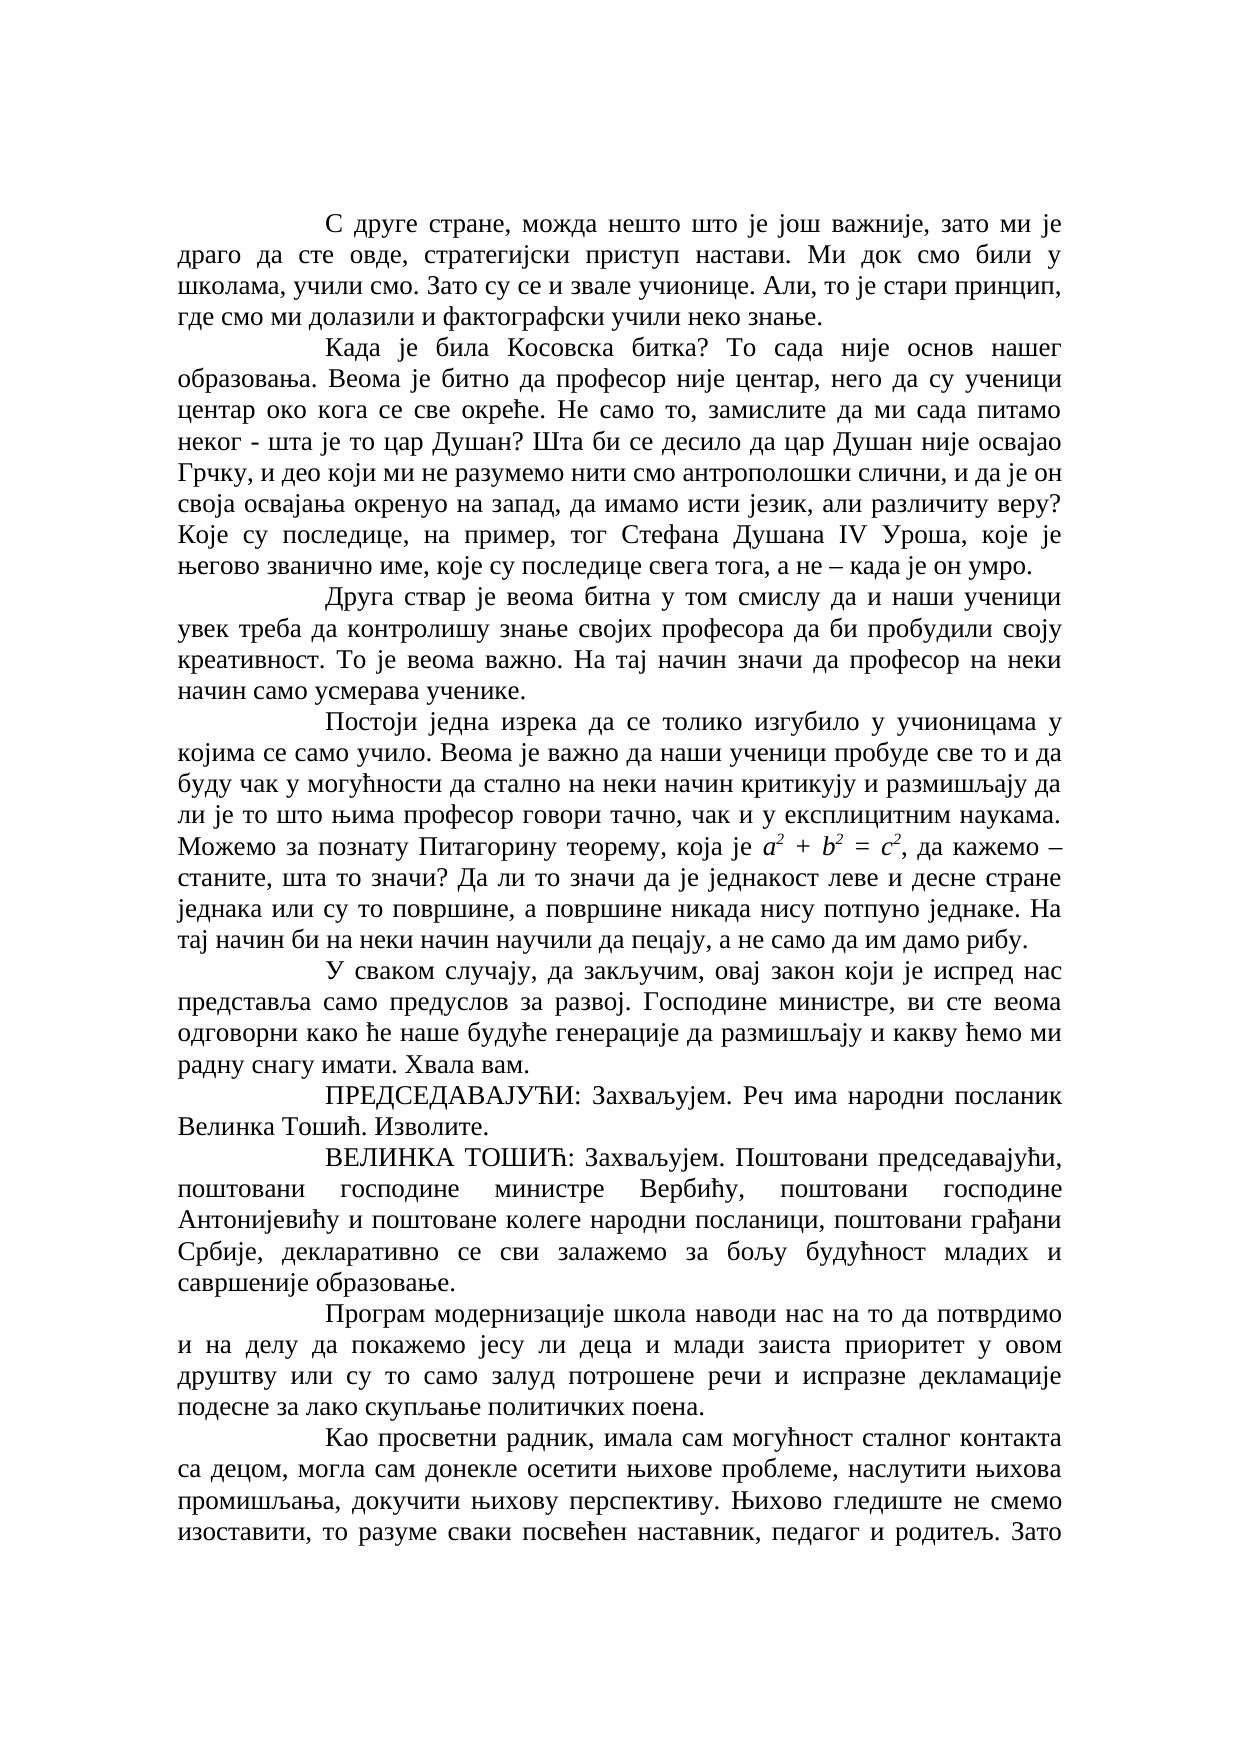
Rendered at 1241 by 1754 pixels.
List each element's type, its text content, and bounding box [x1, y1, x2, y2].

text Када је била Косовска битка? То сада није основ нашег образовања. Веома је битно да професор није центар, него да су ученици центар око кога се све окреће. Не само то, замислите да ми сада питамо неког - шта је то цар Душан? Шта би се десило да цар Душан није освајао Грчку, и део који ми не разумемо нити смо антрополошки слични, и да је он своја освајања окренуо на запад, да имамо исти језик, али различиту веру? Које су последице, на пример, тог Стефана Душана IV Уроша, које је његово званично име, које су последице свега тога, а не – када је он умро. [177, 331, 1063, 581]
text ВЕЛИНКА ТОШИЋ: Захваљујем. Поштовани председавајући, поштовани господине министре Вербићу, поштовани господине Антонијевићу и поштоване колеге народни посланици, поштовани грађани Србије, декларативно се сви залажемо за бољу будућност младих и савршеније образовање. [177, 1141, 1063, 1297]
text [177, 1421, 1063, 1546]
text Постоји једна изрека да се толико изгубило у учионицама у којима се само учило. Веома је важно да наши ученици пробуде све то и да буду чак у могућности да стално на неки начин критикују и размишљају да ли је то што њима професор говори тачно, чак и у експлицитним наукама. Можемо за познату Питагорину теорему, која је a2 + b2 = c2, да кажемо – станите, шта то значи? Да ли то значи да је једнакост леве и десне стране једнака или су то површине, а површине никада нису потпуно једнаке. На тај начин би на неки начин научили да пецају, а не само да им дамо рибу. [177, 705, 1063, 954]
text С друге стране, можда нешто што је још важније, зато ми је драго да сте овде, стратегијски приступ настави. Ми док смо били у школама, учили смо. Зато су се и звале учионице. Али, то је стари принцип, где смо ми долазили и фактографски учили неко знање. [177, 207, 1063, 331]
text ПРЕДСЕДАВАЈУЋИ: Захваљујем. Реч има народни посланик Велинка Тошић. Изволите. [177, 1079, 1063, 1141]
text У сваком случају, да закључим, овај закон који је испред нас представља само предуслов за развој. Господине министре, ви сте веома одговорни како ће наше будуће генерације да размишљају и какву ћемо ми радну снагу имати. Хвала вам. [177, 954, 1063, 1079]
text Друга ствар је веома битна у том смислу да и наши ученици увек треба да контролишу знање својих професора да би пробудили своју креативност. То је веома важно. На тај начин значи да професор на неки начин само усмерава ученике. [177, 581, 1063, 705]
text Програм модернизације школа наводи нас на то да потврдимо и на делу да покажемо јесу ли деца и млади заиста приоритет у овом друштву или су то само залуд потрошене речи и испразне декламације подесне за лако скупљање политичких поена. [177, 1297, 1063, 1421]
